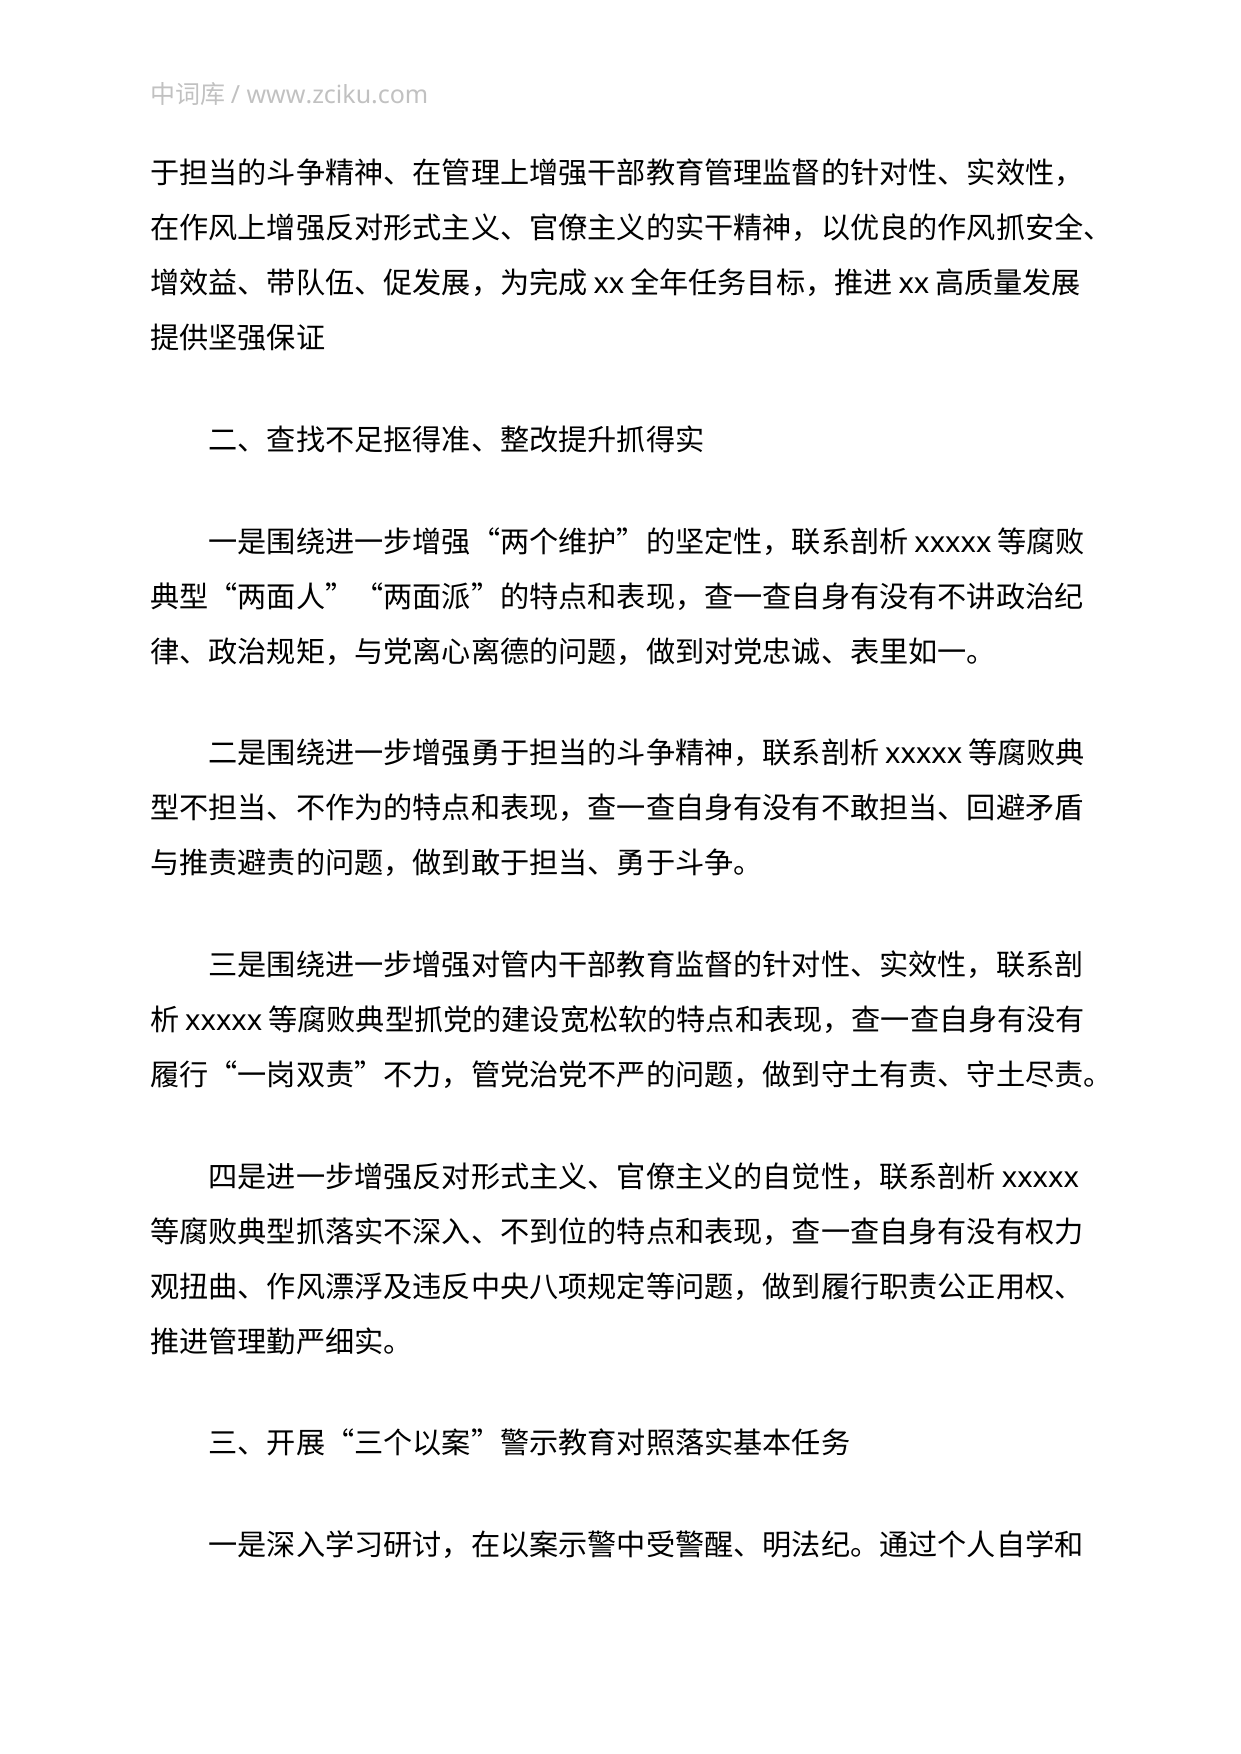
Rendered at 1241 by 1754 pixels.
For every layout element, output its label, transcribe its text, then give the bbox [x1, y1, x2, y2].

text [150, 150, 1090, 357]
text 三、开展“三个以案”警示教育对照落实基本任务 [150, 1420, 1090, 1462]
text 四是进一步增强反对形式主义、官僚主义的自觉性，联系剖析xxxxx等腐败典型抓落实不深入、不到位的特点和表现，查一查自身有没有权力观扭曲、作风漂浮及违反中央八项规定等问题，做到履行职责公正用权、推进管理勤严细实。 [150, 1153, 1090, 1360]
text 一是围绕进一步增强“两个维护”的坚定性，联系剖析xxxxx等腐败典型“两面人”“两面派”的特点和表现，查一查自身有没有不讲政治纪律、政治规矩，与党离心离德的问题，做到对党忠诚、表里如一。 [150, 518, 1090, 671]
text 二是围绕进一步增强勇于担当的斗争精神，联系剖析xxxxx等腐败典型不担当、不作为的特点和表现，查一查自身有没有不敢担当、回避矛盾与推责避责的问题，做到敢于担当、勇于斗争。 [150, 730, 1090, 882]
text 二、查找不足抠得准、整改提升抓得实 [150, 417, 1090, 459]
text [150, 1522, 1090, 1564]
text 三是围绕进一步增强对管内干部教育监督的针对性、实效性，联系剖析xxxxx等腐败典型抓党的建设宽松软的特点和表现，查一查自身有没有履行“一岗双责”不力，管党治党不严的问题，做到守土有责、守土尽责。 [150, 942, 1090, 1094]
